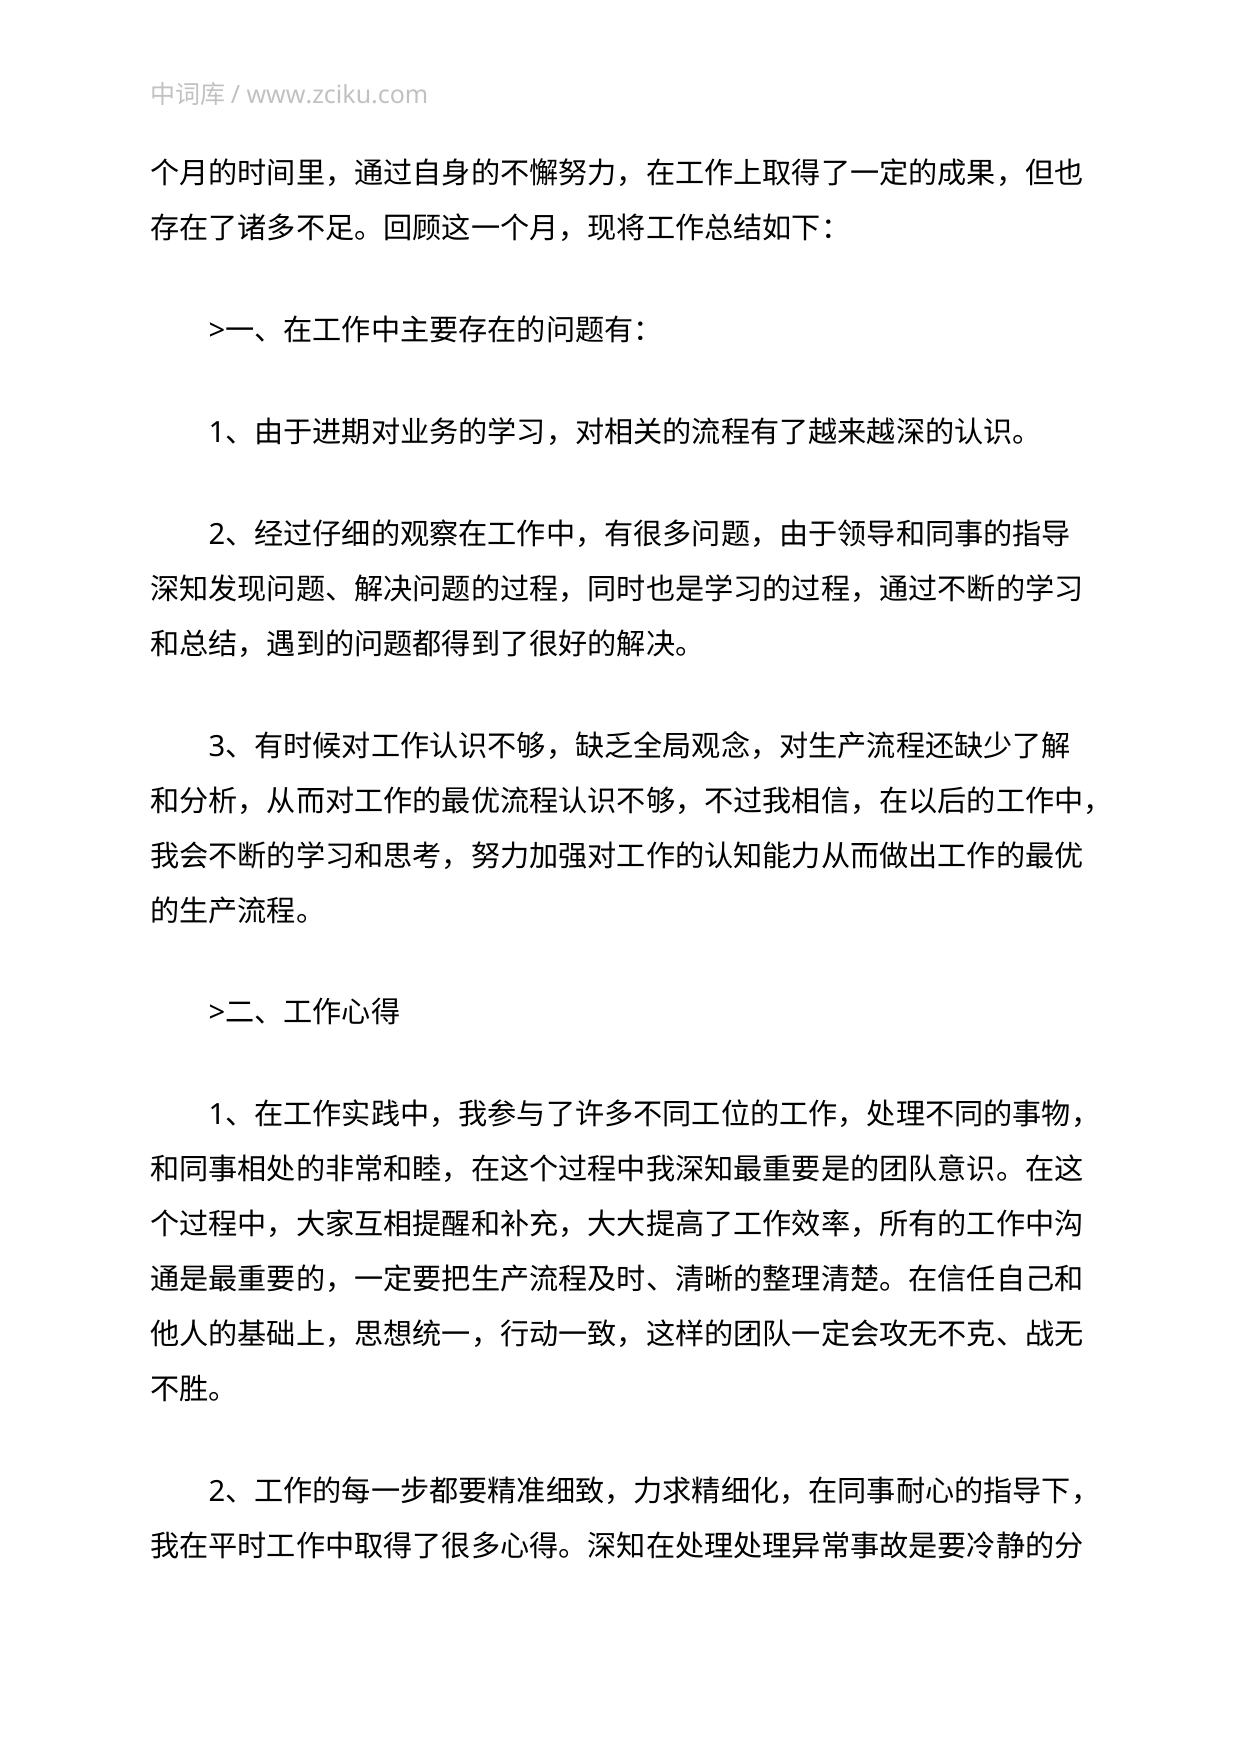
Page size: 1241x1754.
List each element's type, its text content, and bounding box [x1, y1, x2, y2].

text 1、在工作实践中，我参与了许多不同工位的工作，处理不同的事物，和同事相处的非常和睦，在这个过程中我深知最重要是的团队意识。在这个过程中，大家互相提醒和补充，大大提高了工作效率，所有的工作中沟通是最重要的，一定要把生产流程及时、清晰的整理清楚。在信任自己和他人的基础上，思想统一，行动一致，这样的团队一定会攻无不克、战无不胜。 [150, 1091, 1090, 1408]
text 1、由于进期对业务的学习，对相关的流程有了越来越深的认识。 [150, 409, 1090, 451]
text >二、工作心得 [150, 989, 1090, 1031]
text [150, 1467, 1090, 1564]
text 2、经过仔细的观察在工作中，有很多问题，由于领导和同事的指导深知发现问题、解决问题的过程，同时也是学习的过程，通过不断的学习和总结，遇到的问题都得到了很好的解决。 [150, 511, 1090, 663]
text 3、有时候对工作认识不够，缺乏全局观念，对生产流程还缺少了解和分析，从而对工作的最优流程认识不够，不过我相信，在以后的工作中，我会不断的学习和思考，努力加强对工作的认知能力从而做出工作的最优的生产流程。 [150, 722, 1090, 929]
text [150, 150, 1090, 247]
text >一、在工作中主要存在的问题有： [150, 307, 1090, 349]
